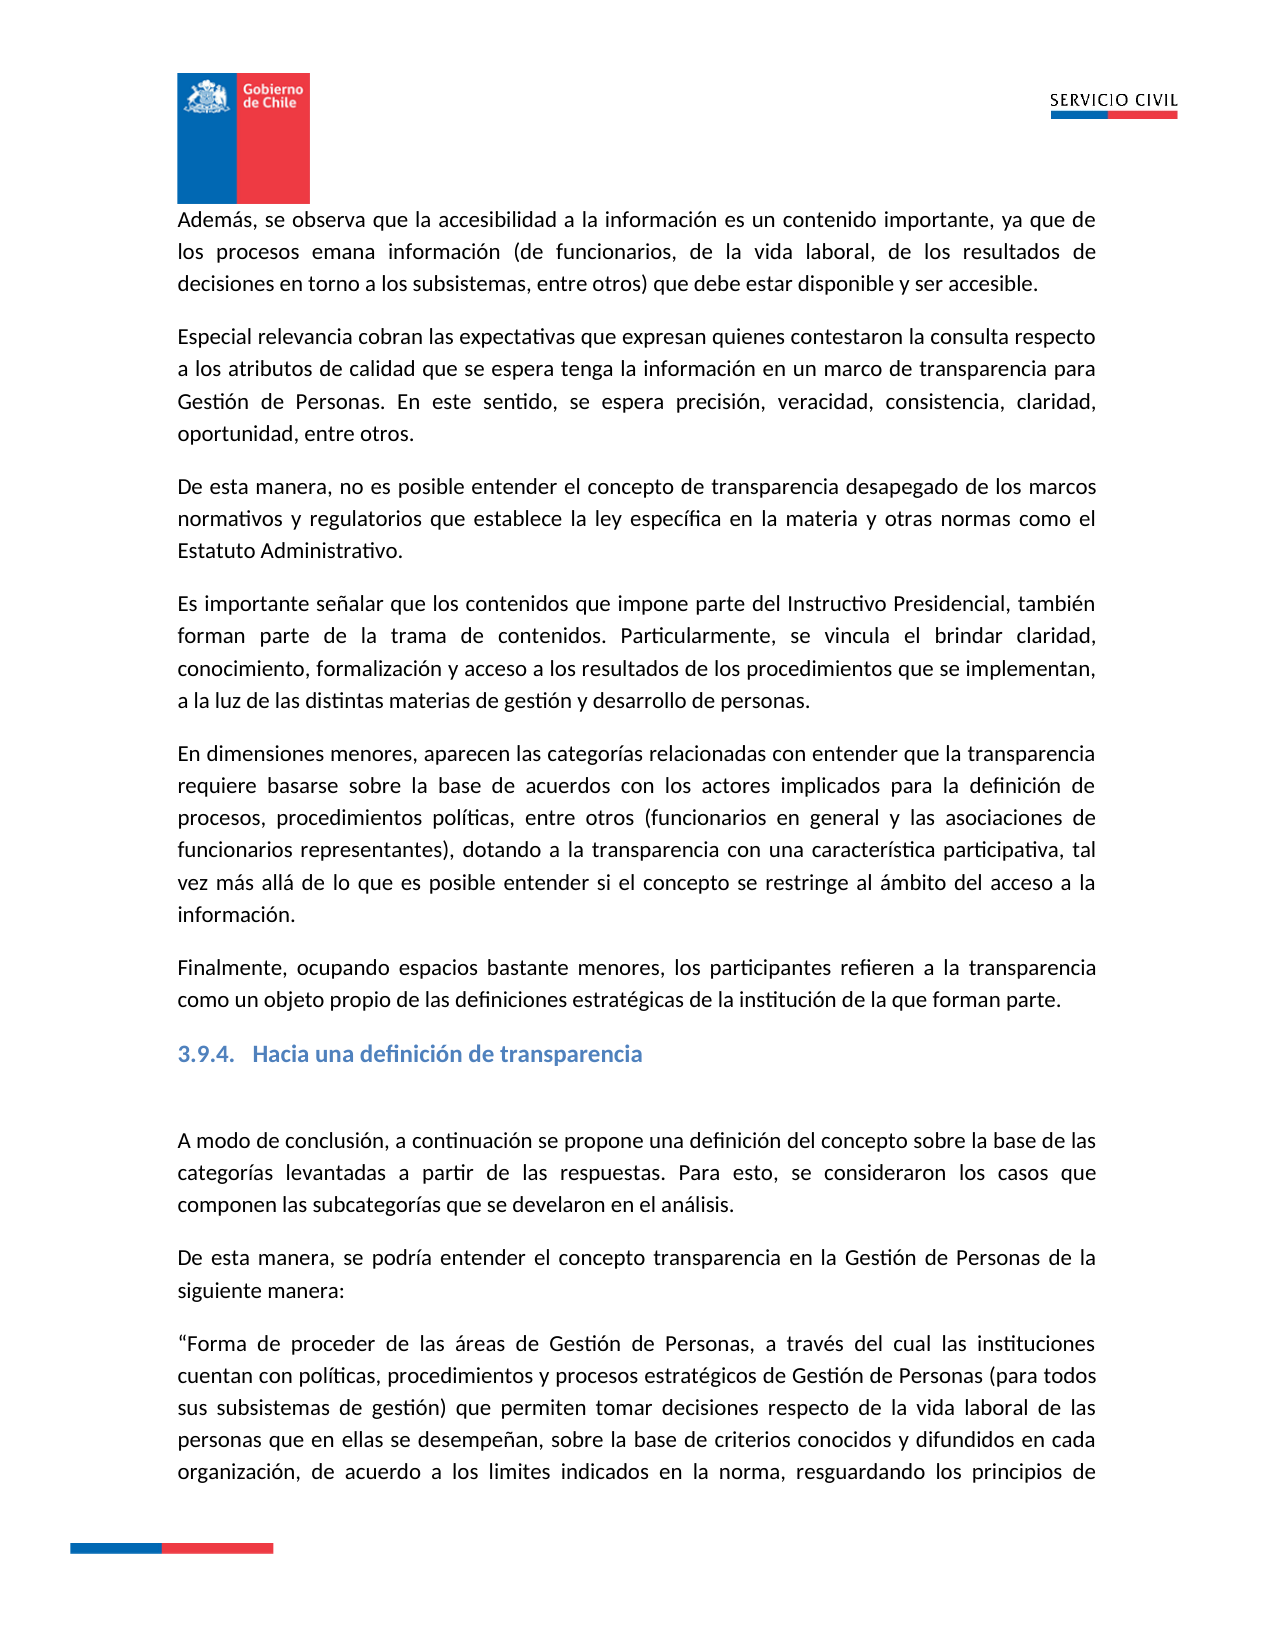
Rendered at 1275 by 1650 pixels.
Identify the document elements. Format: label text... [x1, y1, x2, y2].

picture [177, 73, 311, 205]
text En dimensiones menores, aparecen las categorías relacionadas con entender que la transparencia requiere basarse sobre la base de acuerdos con los actores implicados para la definición de procesos, procedimientos políticas, entre otros (funcionarios en general y las asociaciones de funcionarios representantes), dotando a la transparencia con una característica participativa, tal vez más allá de lo que es posible entender si el concepto se restringe al ámbito del acceso a la información. [177, 739, 1098, 928]
picture [1051, 94, 1178, 119]
text De esta manera, no es posible entender el concepto de transparencia desapegado de los marcos normativos y regulatorios que establece la ley específica en la materia y otras normas como el Estatuto Administrativo. [177, 472, 1098, 564]
text Además, se observa que la accesibilidad a la información es un contenido importante, ya que de los procesos emana información (de funcionarios, de la vida laboral, de los resultados de decisiones en torno a los subsistemas, entre otros) que debe estar disponible y ser accesible. [177, 205, 1098, 297]
text De esta manera, se podría entender el concepto transparencia en la Gestión de Personas de la siguiente manera: [177, 1243, 1098, 1304]
picture [70, 1543, 274, 1554]
text A modo de conclusión, a continuación se propone una definición del concepto sobre la base de las categorías levantadas a partir de las respuestas. Para esto, se consideraron los casos que componen las subcategorías que se develaron en el análisis. [177, 1126, 1098, 1218]
text Finalmente, ocupando espacios bastante menores, los participantes refieren a la transparencia como un objeto propio de las definiciones estratégicas de la institución de la que forman parte. [177, 953, 1098, 1013]
subtitle Hacia una definición de transparencia [177, 1038, 1098, 1069]
text Especial relevancia cobran las expectativas que expresan quienes contestaron la consulta respecto a los atributos de calidad que se espera tenga la información en un marco de transparencia para Gestión de Personas. En este sentido, se espera precisión, veracidad, consistencia, claridad, oportunidad, entre otros. [177, 322, 1098, 447]
text Es importante señalar que los contenidos que impone parte del Instructivo Presidencial, también forman parte de la trama de contenidos. Particularmente, se vincula el brindar claridad, conocimiento, formalización y acceso a los resultados de los procedimientos que se implementan, a la luz de las distintas materias de gestión y desarrollo de personas. [177, 589, 1098, 714]
